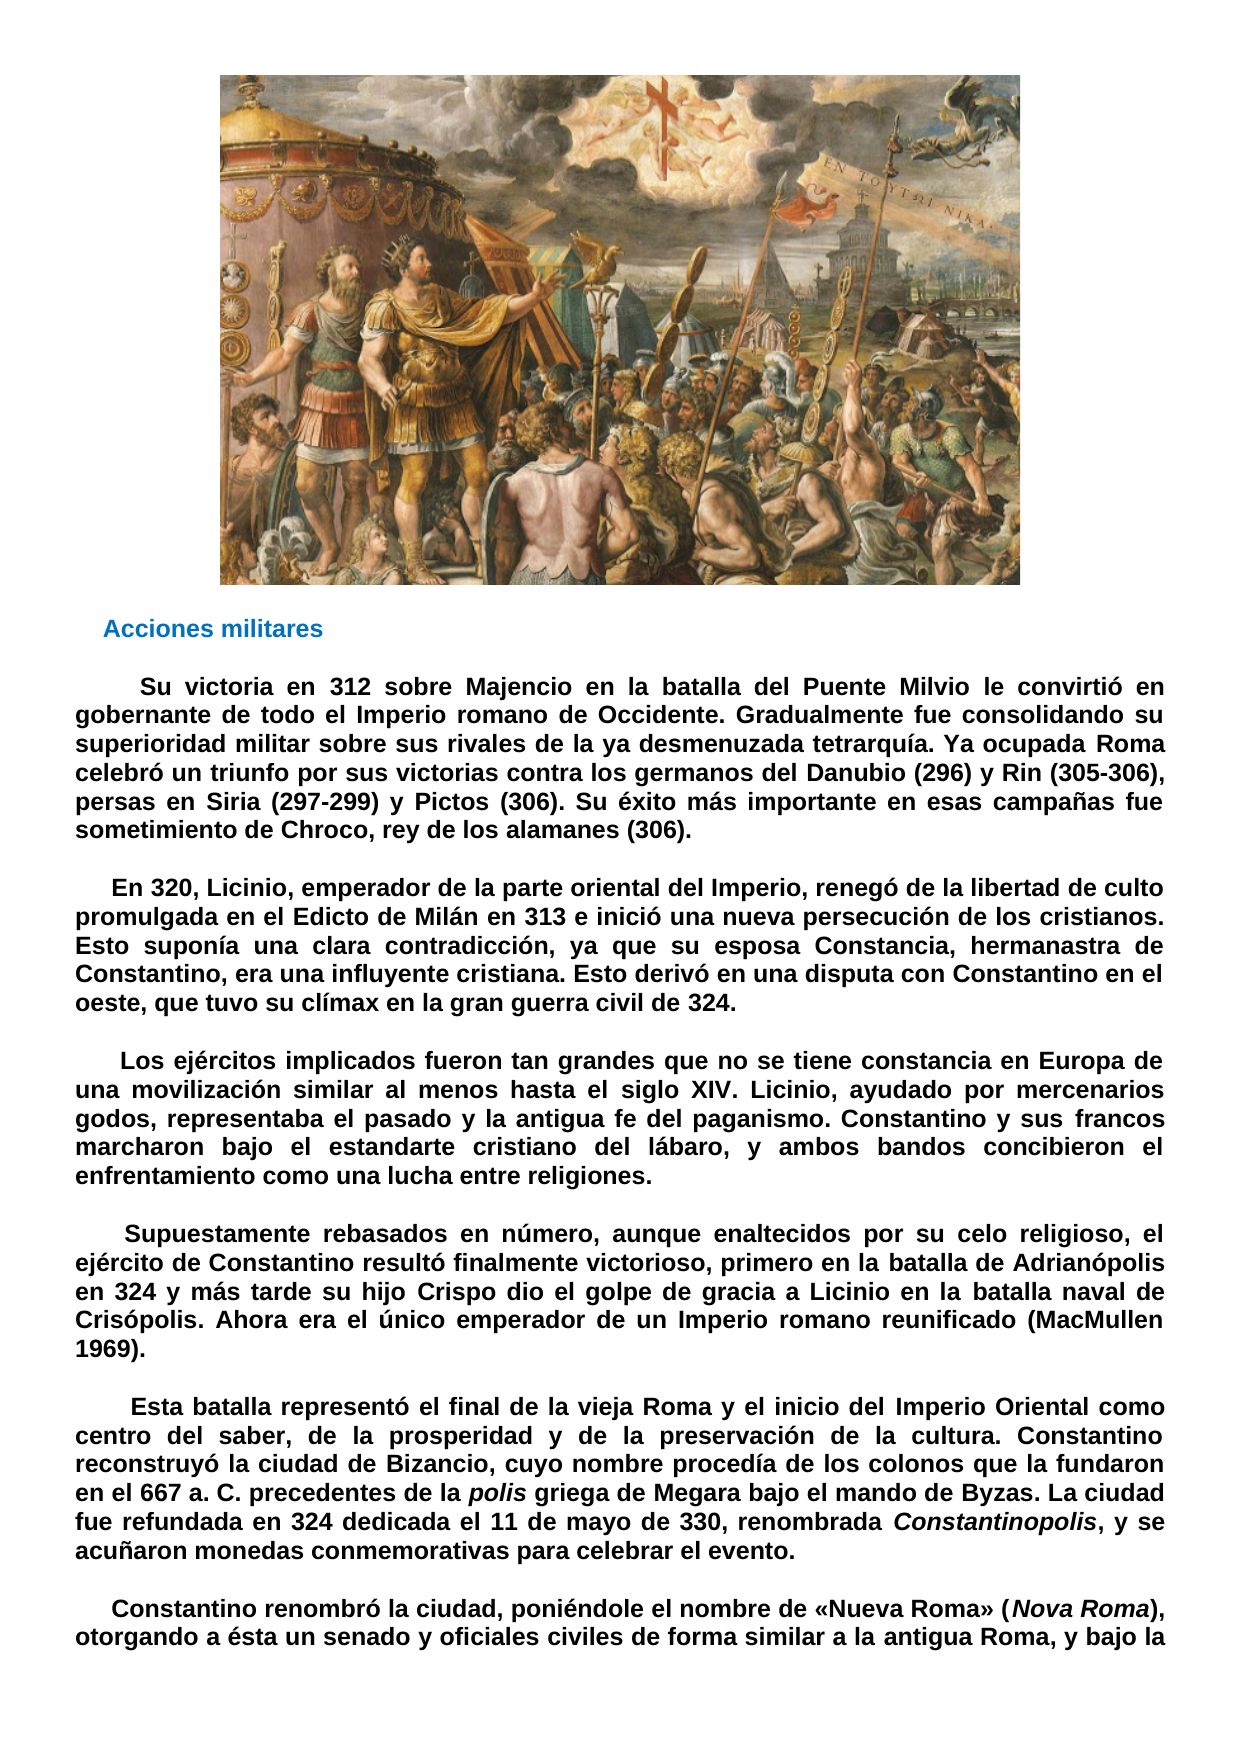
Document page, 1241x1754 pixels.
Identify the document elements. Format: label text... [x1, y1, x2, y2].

subtitle Acciones militares [75, 613, 1165, 642]
picture [220, 75, 1021, 585]
text Su victoria en 312 sobre Majencio en la batalla del Puente Milvio le convirtió en gobernante de todo el Imperio romano de Occidente. Gradualmente fue consolidando su superioridad militar sobre sus rivales de la ya desmenuzada tetrarquía. Ya ocupada Roma celebró un triunfo por sus victorias contra los germanos del Danubio (296) y Rin (305-306), persas en Siria (297-299) y Pictos (306). Su éxito más importante en esas campañas fue sometimiento de Chroco, rey de los alamanes (306). [75, 671, 1165, 844]
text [75, 1593, 1165, 1651]
text Los ejércitos implicados fueron tan grandes que no se tiene constancia en Europa de una movilización similar al menos hasta el siglo XIV. Licinio, ayudado por mercenarios godos, representaba el pasado y la antigua fe del paganismo. Constantino y sus francos marcharon bajo el estandarte cristiano del lábaro, y ambos bandos concibieron el enfrentamiento como una lucha entre religiones. [75, 1046, 1165, 1190]
text Esta batalla representó el final de la vieja Roma y el inicio del Imperio Oriental como centro del saber, de la prosperidad y de la preservación de la cultura. Constantino reconstruyó la ciudad de Bizancio, cuyo nombre procedía de los colonos que la fundaron en el 667 a. C. precedentes de la polis griega de Megara bajo el mando de Byzas. La ciudad fue refundada en 324 dedicada el 11 de mayo de 330, renombrada Constantinopolis, y se acuñaron monedas conmemorativas para celebrar el evento. [75, 1392, 1165, 1564]
text Supuestamente rebasados en número, aunque enaltecidos por su celo religioso, el ejército de Constantino resultó finalmente victorioso, primero en la batalla de Adrianópolis en 324 y más tarde su hijo Crispo dio el golpe de gracia a Licinio en la batalla naval de Crisópolis. Ahora era el único emperador de un Imperio romano reunificado (MacMullen 1969). [75, 1219, 1165, 1363]
text En 320, Licinio, emperador de la parte oriental del Imperio, renegó de la libertad de culto promulgada en el Edicto de Milán en 313 e inició una nueva persecución de los cristianos. Esto suponía una clara contradicción, ya que su esposa Constancia, hermanastra de Constantino, era una influyente cristiana. Esto derivó en una disputa con Constantino en el oeste, que tuvo su clímax en la gran guerra civil de 324. [75, 873, 1165, 1017]
